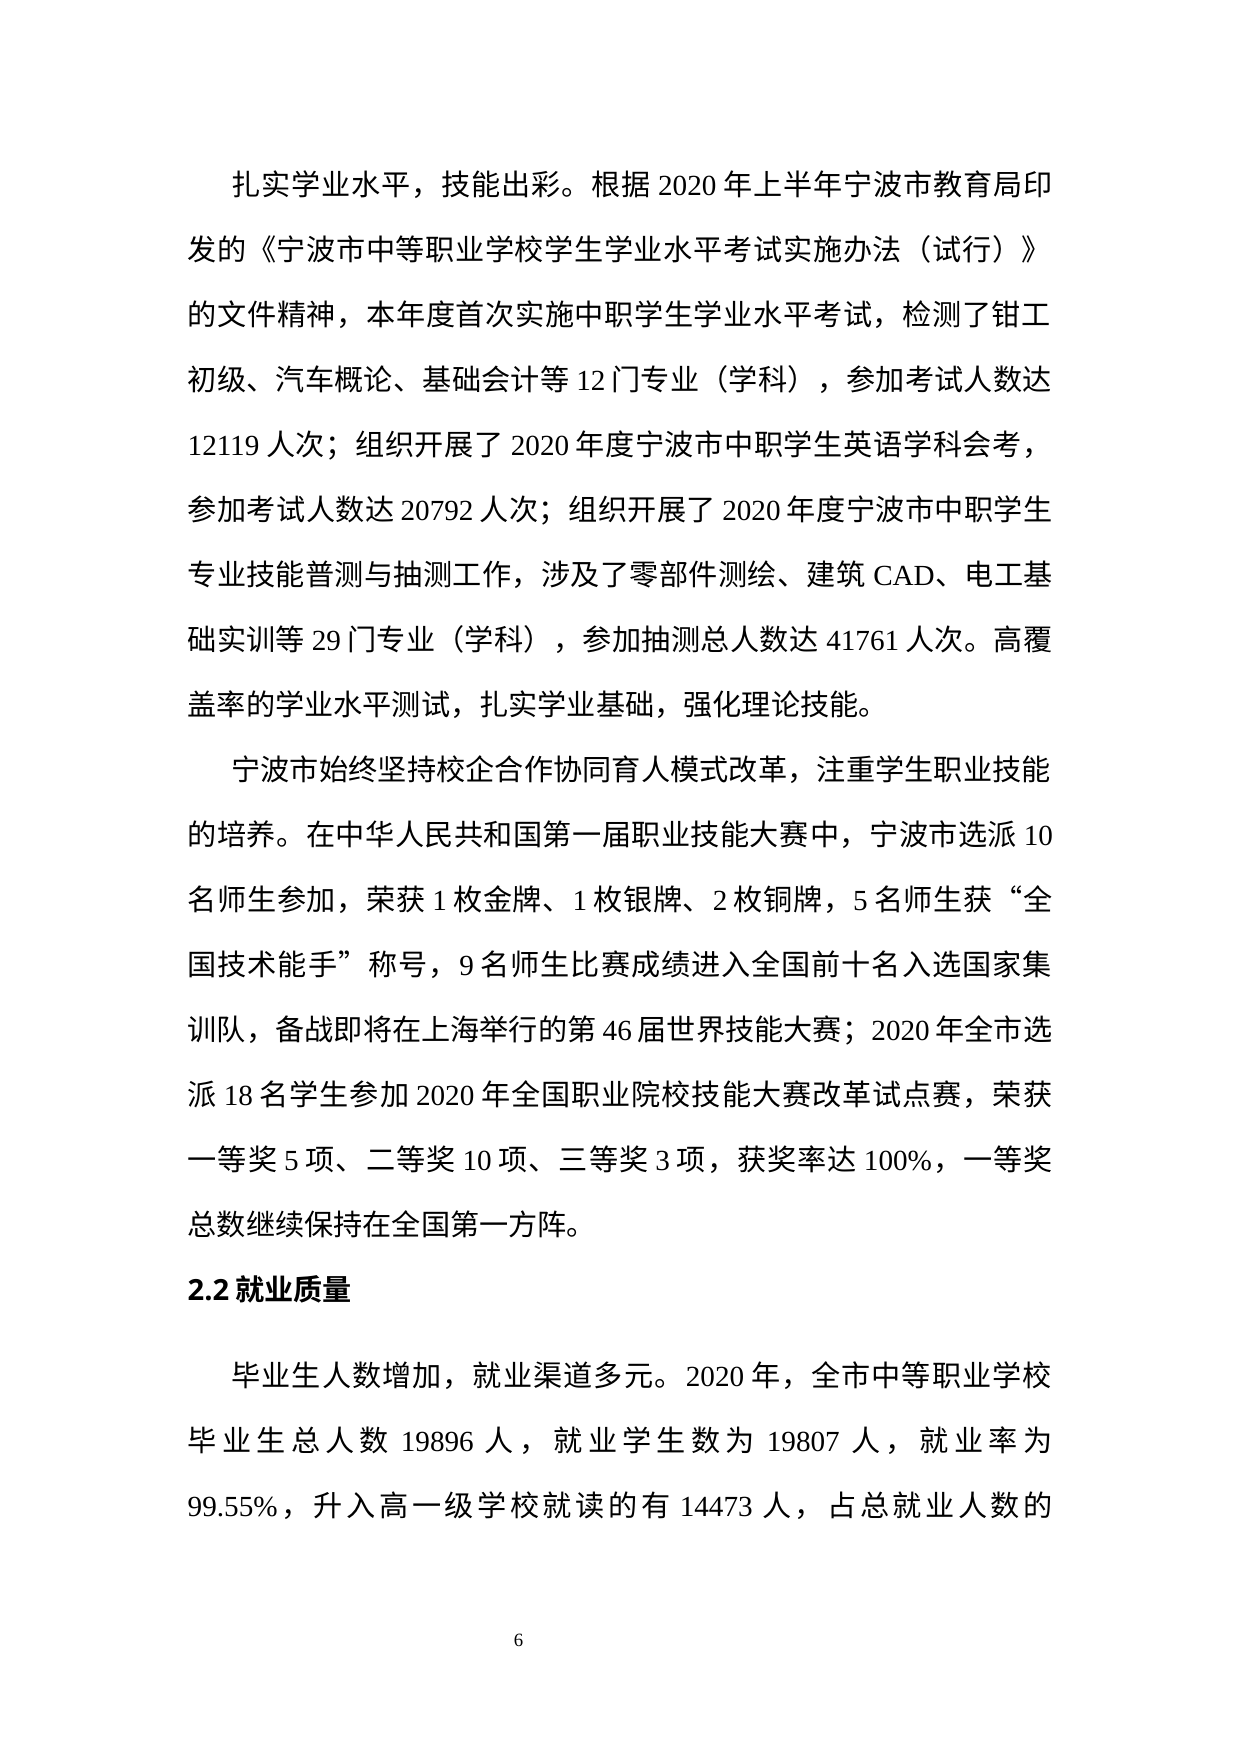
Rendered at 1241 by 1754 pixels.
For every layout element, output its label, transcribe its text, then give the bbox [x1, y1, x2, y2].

text 扎实学业水平，技能出彩。根据2020年上半年宁波市教育局印发的《宁波市中等职业学校学生学业水平考试实施办法（试行）》的文件精神，本年度首次实施中职学生学业水平考试，检测了钳工初级、汽车概论、基础会计等12门专业（学科），参加考试人数达12119人次；组织开展了2020年度宁波市中职学生英语学科会考，参加考试人数达20792人次；组织开展了2020年度宁波市中职学生专业技能普测与抽测工作，涉及了零部件测绘、建筑CAD、电工基础实训等29门专业（学科），参加抽测总人数达41761人次。高覆盖率的学业水平测试，扎实学业基础，强化理论技能。 [187, 150, 1053, 735]
subtitle 2.2就业质量 [187, 1255, 1053, 1320]
text 宁波市始终坚持校企合作协同育人模式改革，注重学生职业技能的培养。在中华人民共和国第一届职业技能大赛中，宁波市选派10名师生参加，荣获1枚金牌、1枚银牌、2枚铜牌，5名师生获“全国技术能手”称号，9名师生比赛成绩进入全国前十名入选国家集训队，备战即将在上海举行的第46届世界技能大赛；2020年全市选派18名学生参加2020年全国职业院校技能大赛改革试点赛，荣获一等奖5项、二等奖10项、三等奖3项，获奖率达100%，一等奖总数继续保持在全国第一方阵。 [187, 735, 1053, 1255]
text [187, 1341, 1053, 1536]
